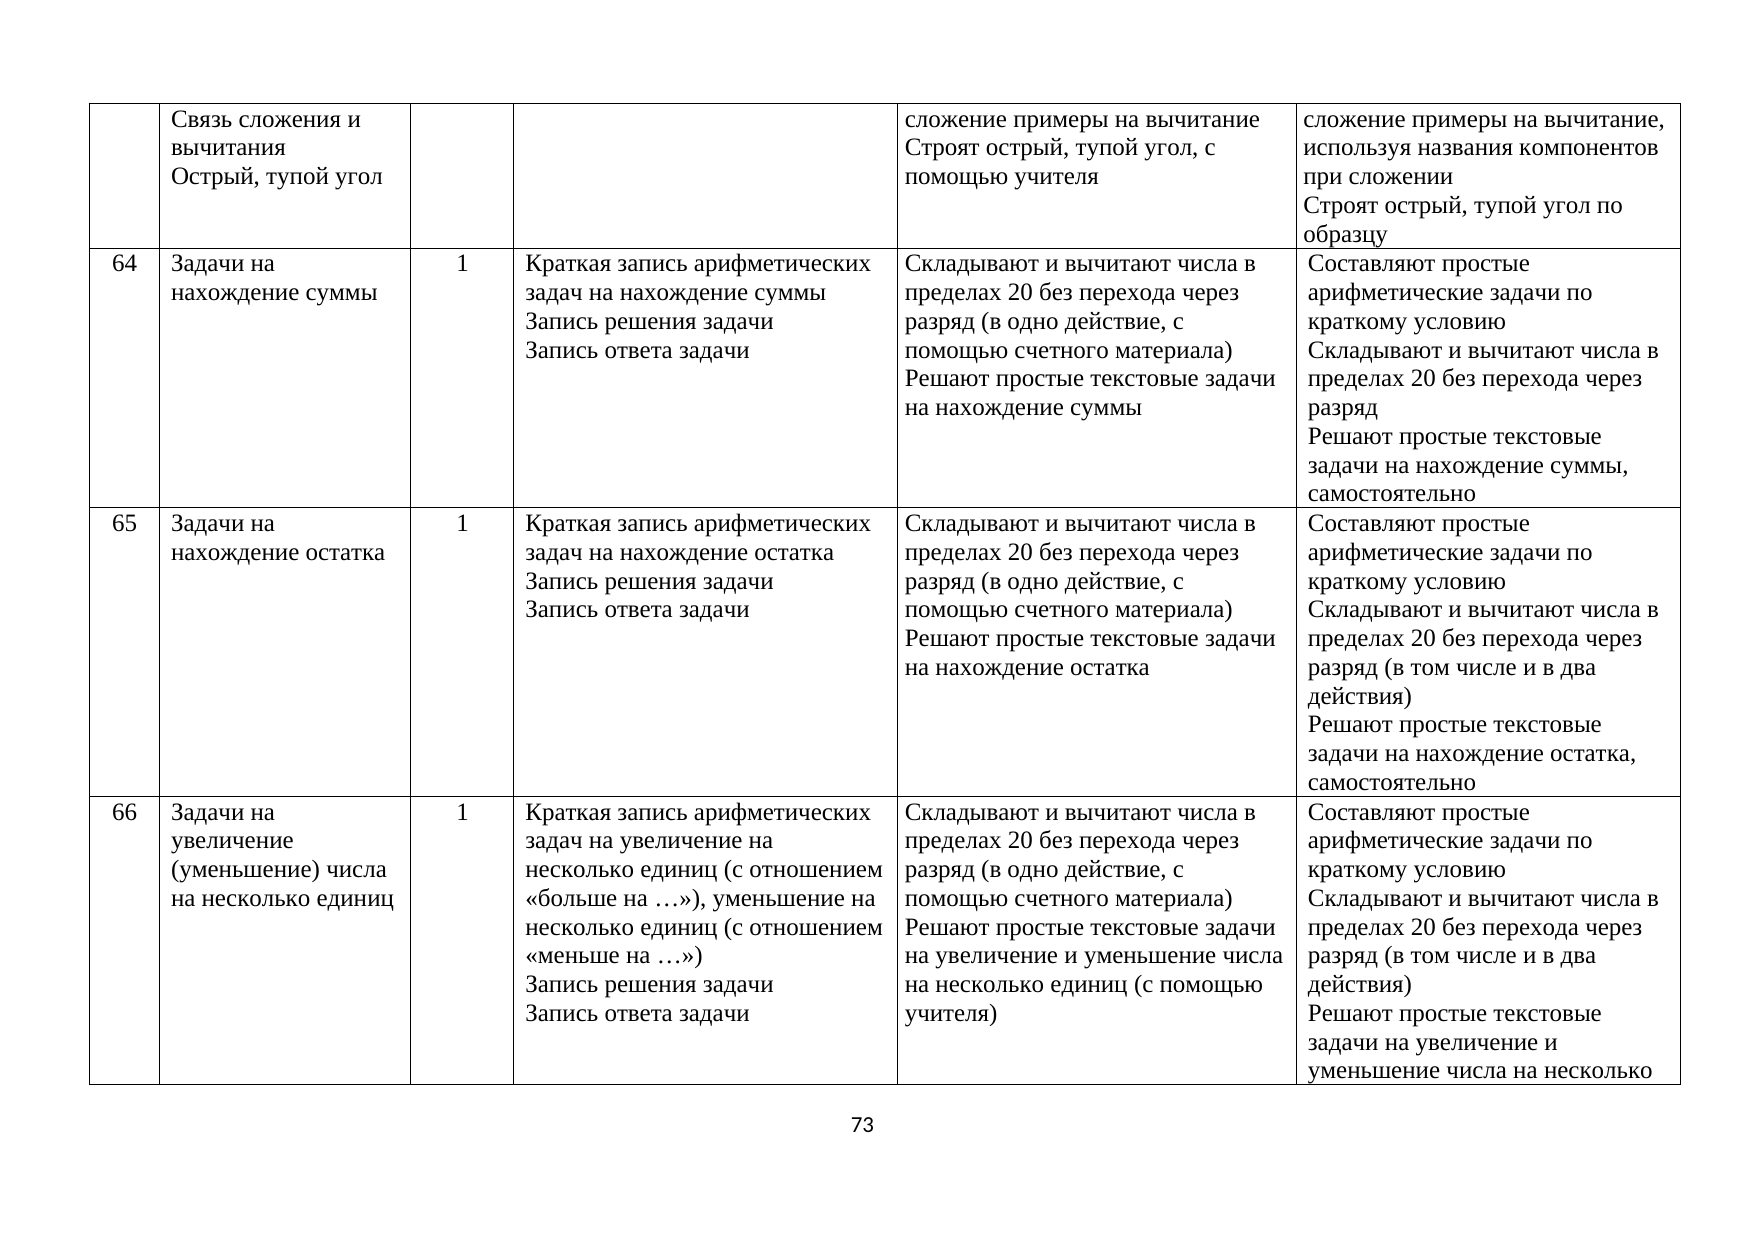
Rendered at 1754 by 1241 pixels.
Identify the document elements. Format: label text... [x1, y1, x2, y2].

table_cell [514, 797, 897, 1084]
table_cell Складывают и вычитают числа в пределах 20 без перехода через разряд (в одно действие, с помощью счетного материала) Решают простые текстовые задачи на нахождение остатка [898, 508, 1296, 796]
table_cell 63 [90, 104, 159, 247]
table_cell 65 [90, 508, 159, 796]
table_cell Краткая запись арифметических задач на нахождение остатка Запись решения задачи Запись ответа задачи [514, 508, 897, 796]
table_cell 64 [90, 249, 159, 507]
table_cell Краткая запись арифметических задач на нахождение суммы Запись решения задачи Запись ответа задачи [514, 249, 897, 507]
table_cell Складывают и вычитают числа в пределах 20 без перехода через разряд (в одно действие, с помощью счетного материала) Решают простые текстовые задачи на нахождение суммы [898, 249, 1296, 507]
table_cell 2 [411, 104, 513, 247]
table_cell 1 [411, 249, 513, 507]
table_cell Составляют простые арифметические задачи по краткому условию Складывают и вычитают числа в пределах 20 без перехода через разряд Решают простые текстовые задачи на нахождение суммы, самостоятельно [1297, 249, 1680, 507]
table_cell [514, 104, 897, 247]
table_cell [898, 797, 1296, 1084]
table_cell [1297, 797, 1680, 1084]
table_cell Задачи на нахождение суммы [160, 249, 410, 507]
table_cell 66 [90, 797, 159, 1084]
table_cell 1 [411, 508, 513, 796]
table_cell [1297, 104, 1680, 247]
table_cell Составляют простые арифметические задачи по краткому условию Складывают и вычитают числа в пределах 20 без перехода через разряд (в том числе и в два действия) Решают простые текстовые задачи на нахождение остатка, самостоятельно [1297, 508, 1680, 796]
table_cell Задачи на нахождение остатка [160, 508, 410, 796]
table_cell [160, 797, 410, 1084]
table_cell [160, 104, 410, 247]
table_cell 1 [411, 797, 513, 1084]
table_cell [898, 104, 1296, 247]
